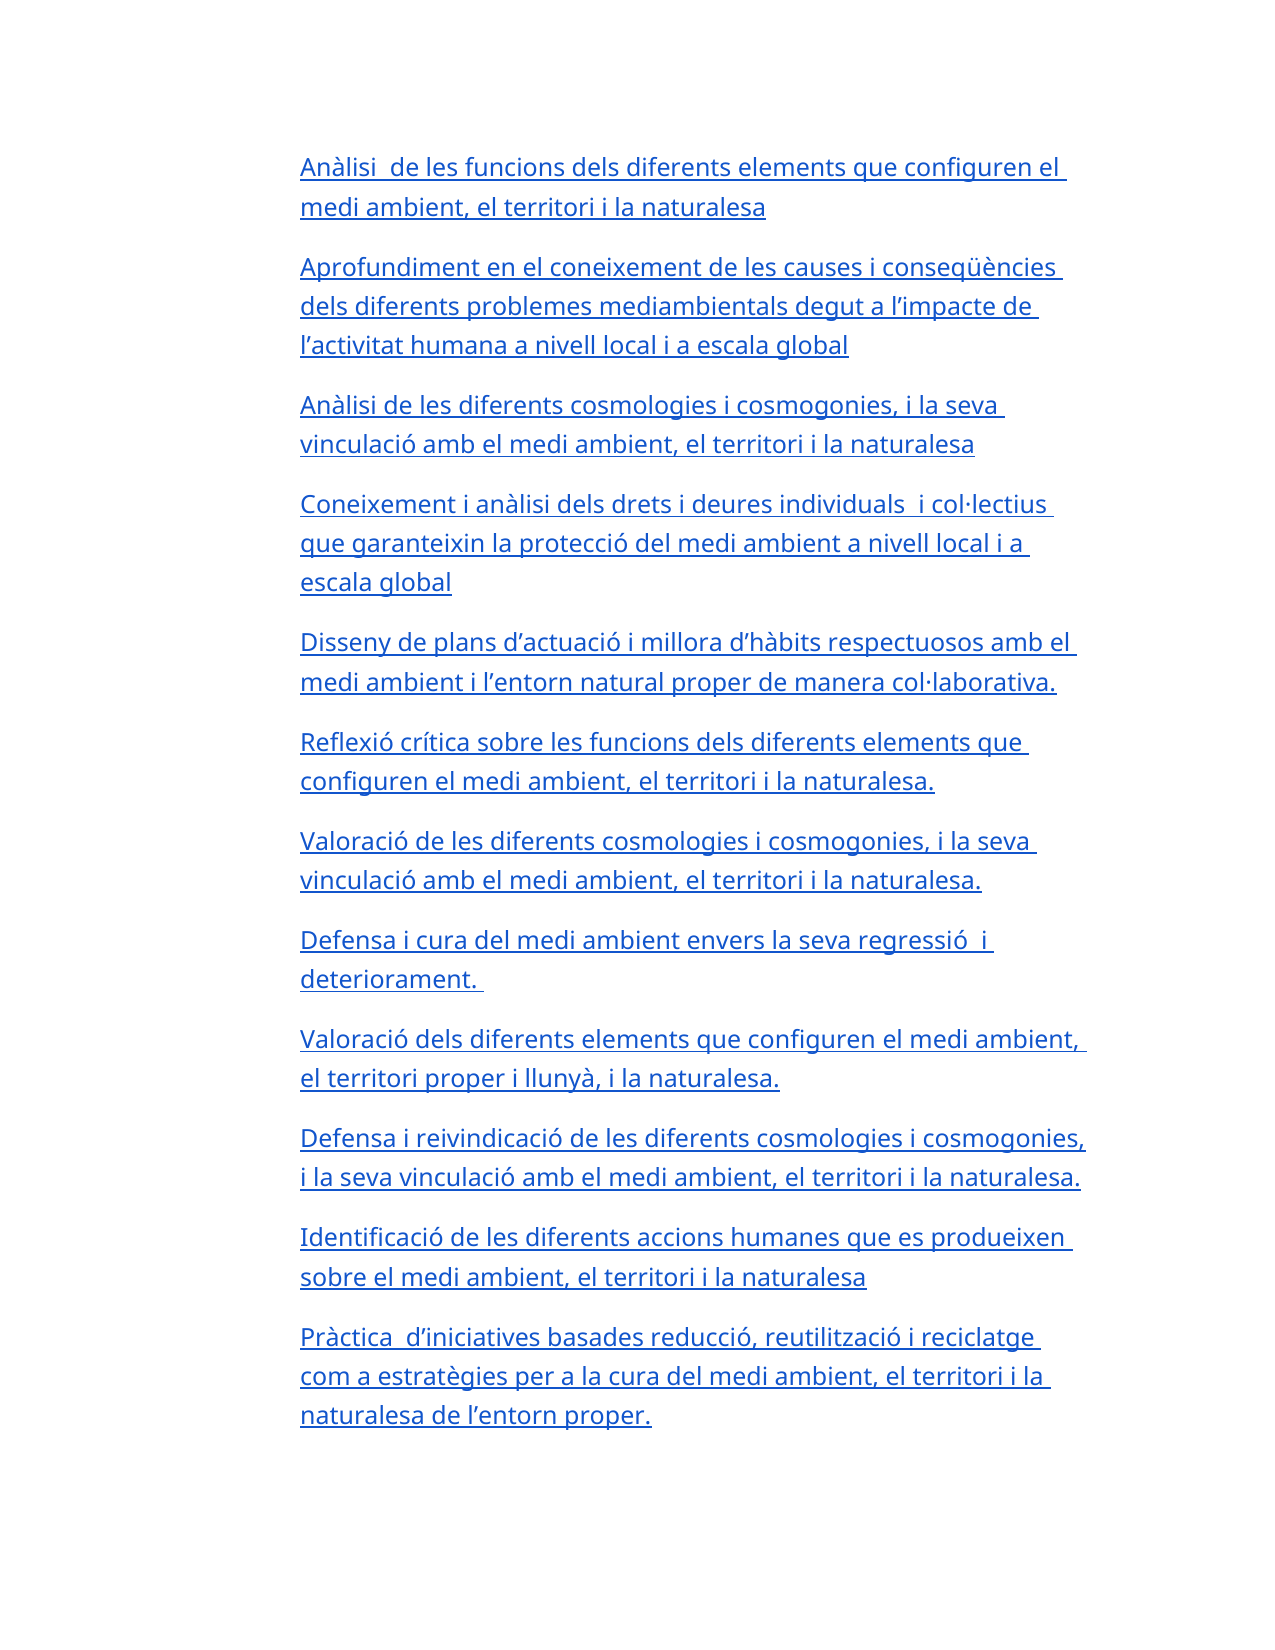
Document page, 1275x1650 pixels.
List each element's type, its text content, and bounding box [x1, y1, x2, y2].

text Coneixement i anàlisi dels drets i deures individuals i col·lectius que garanteixin la protecció del medi ambient a nivell local i a escala global [300, 487, 1087, 599]
text Valoració de les diferents cosmologies i cosmogonies, i la seva vinculació amb el medi ambient, el territori i la naturalesa. [300, 823, 1087, 897]
text Valoració dels diferents elements que configuren el medi ambient, el territori proper i llunyà, i la naturalesa. [300, 1022, 1087, 1051]
text Valoració dels diferents elements que configuren el medi ambient, el territori proper i llunyà, i la naturalesa. [300, 1052, 1087, 1095]
text Anàlisi de les diferents cosmologies i cosmogonies, i la seva vinculació amb el medi ambient, el territori i la naturalesa [300, 387, 1087, 461]
text Aprofundiment en el coneixement de les causes i conseqüències dels diferents problemes mediambientals degut a l’impacte de l’activitat humana a nivell local i a escala global [300, 249, 1087, 362]
text Pràctica d’iniciatives basades reducció, reutilització i reciclatge com a estratègies per a la cura del medi ambient, el territori i la naturalesa de l’entorn proper. [300, 1319, 1087, 1432]
text Disseny de plans d’actuació i millora d’hàbits respectuosos amb el medi ambient i l’entorn natural proper de manera col·laborativa. [300, 625, 1087, 698]
text Defensa i cura del medi ambient envers la seva regressió i deteriorament. [300, 922, 1087, 996]
text Identificació de les diferents accions humanes que es produeixen sobre el medi ambient, el territori i la naturalesa [300, 1220, 1087, 1293]
text Reflexió crítica sobre les funcions dels diferents elements que configuren el medi ambient, el territori i la naturalesa. [300, 724, 1087, 797]
text Anàlisi de les funcions dels diferents elements que configuren el medi ambient, el territori i la naturalesa [300, 150, 1087, 223]
text Defensa i reivindicació de les diferents cosmologies i cosmogonies, i la seva vinculació amb el medi ambient, el territori i la naturalesa. [300, 1121, 1087, 1194]
